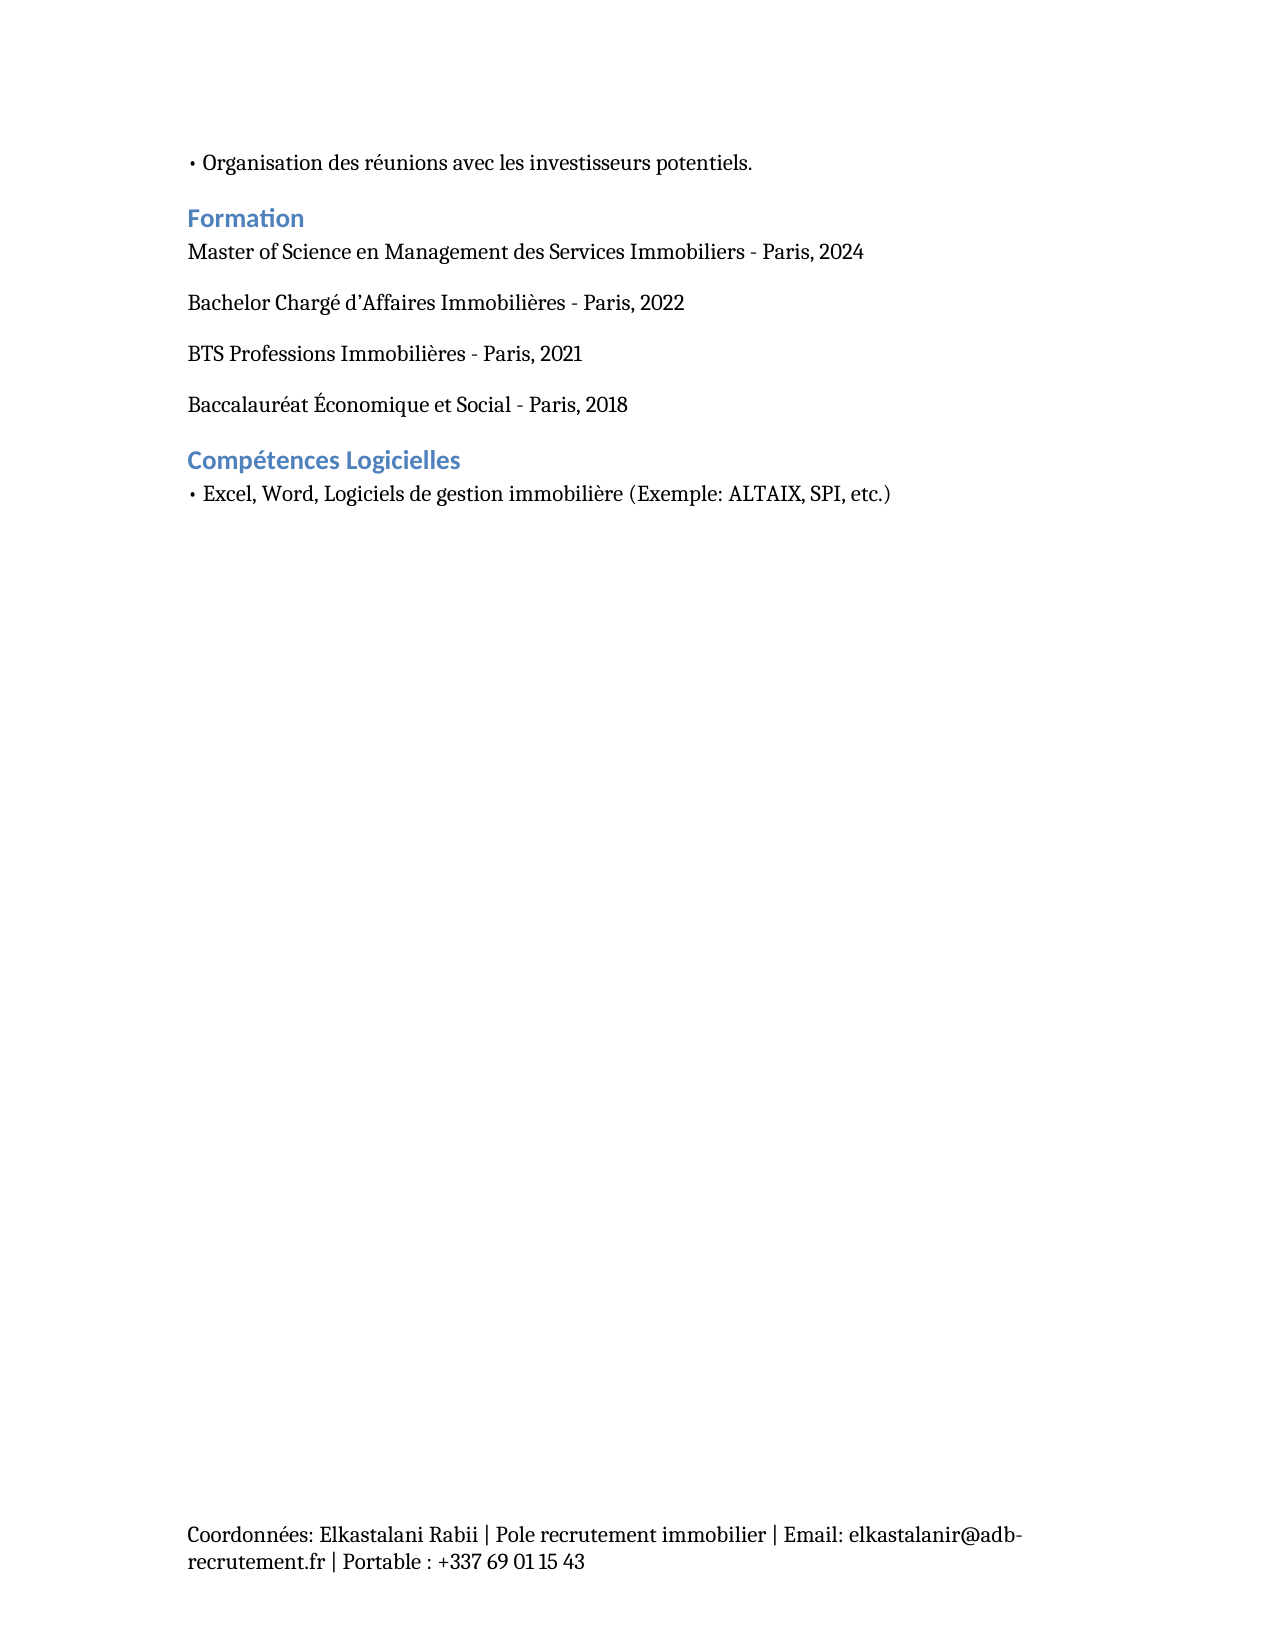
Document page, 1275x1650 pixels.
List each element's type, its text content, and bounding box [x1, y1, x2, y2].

subtitle Compétences Logicielles [187, 443, 1087, 476]
text • Excel, Word, Logiciels de gestion immobilière (Exemple: ALTAIX, SPI, etc.) [187, 481, 1087, 507]
text Bachelor Chargé d’Affaires Immobilières - Paris, 2022 [187, 290, 1087, 316]
text Master of Science en Management des Services Immobiliers - Paris, 2024 [187, 239, 1087, 265]
text Baccalauréat Économique et Social - Paris, 2018 [187, 392, 1087, 418]
text BTS Professions Immobilières - Paris, 2021 [187, 341, 1087, 367]
text • Organisation des réunions avec les investisseurs potentiels. [187, 150, 1087, 176]
subtitle Formation [187, 201, 1087, 234]
